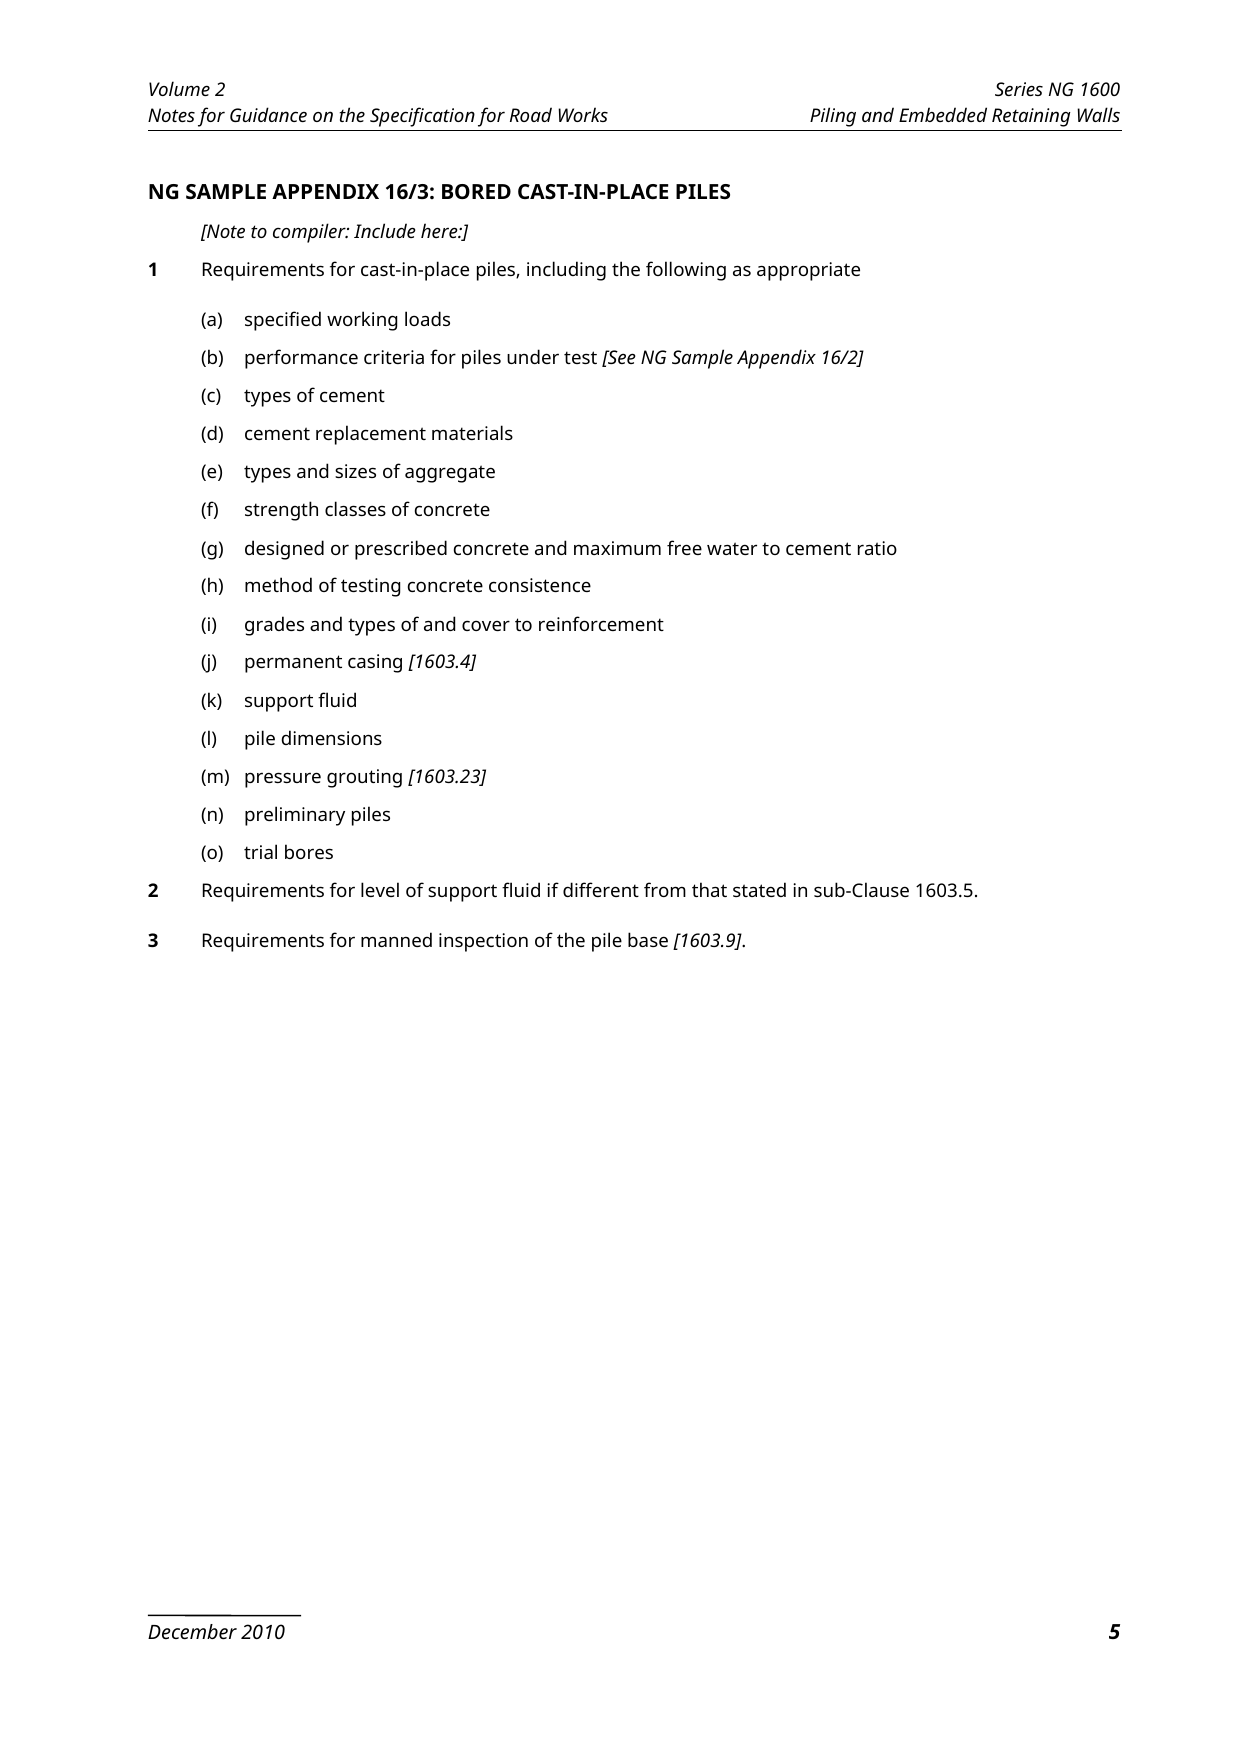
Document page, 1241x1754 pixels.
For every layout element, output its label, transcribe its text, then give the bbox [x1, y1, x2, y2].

text NG Sample Appendix 16/3: Bored Cast-In-Place Piles [148, 177, 1122, 206]
subtitle (i) grades and types of and cover to reinforcement [201, 611, 1122, 636]
subtitle (d) cement replacement materials [201, 421, 1122, 446]
subtitle (l) pile dimensions [201, 725, 1122, 750]
subtitle (c) types of cement [201, 383, 1122, 408]
subtitle (h) method of testing concrete consistence [201, 573, 1122, 598]
subtitle (m) pressure grouting [1603.23] [201, 763, 1122, 788]
subtitle (b) performance criteria for piles under test [See NG Sample Appendix 16/2] [201, 345, 1122, 370]
subtitle (f) strength classes of concrete [201, 497, 1122, 522]
subtitle (j) permanent casing [1603.4] [201, 649, 1122, 674]
subtitle (g) designed or prescribed concrete and maximum free water to cement ratio [201, 535, 1122, 560]
text [Note to compiler: Include here:] [201, 218, 1122, 244]
subtitle (k) support fluid [201, 687, 1122, 712]
subtitle 3 Requirements for manned inspection of the pile base [1603.9]. [148, 927, 1122, 953]
subtitle (n) preliminary piles [201, 801, 1122, 826]
subtitle 1 Requirements for cast-in-place piles, including the following as appropriate [148, 256, 1122, 282]
subtitle (o) trial bores [201, 839, 1122, 864]
subtitle (e) types and sizes of aggregate [201, 459, 1122, 484]
subtitle (a) specified working loads [201, 307, 1122, 332]
subtitle 2 Requirements for level of support fluid if different from that stated in sub-Clause 1603.5. [148, 877, 1122, 902]
